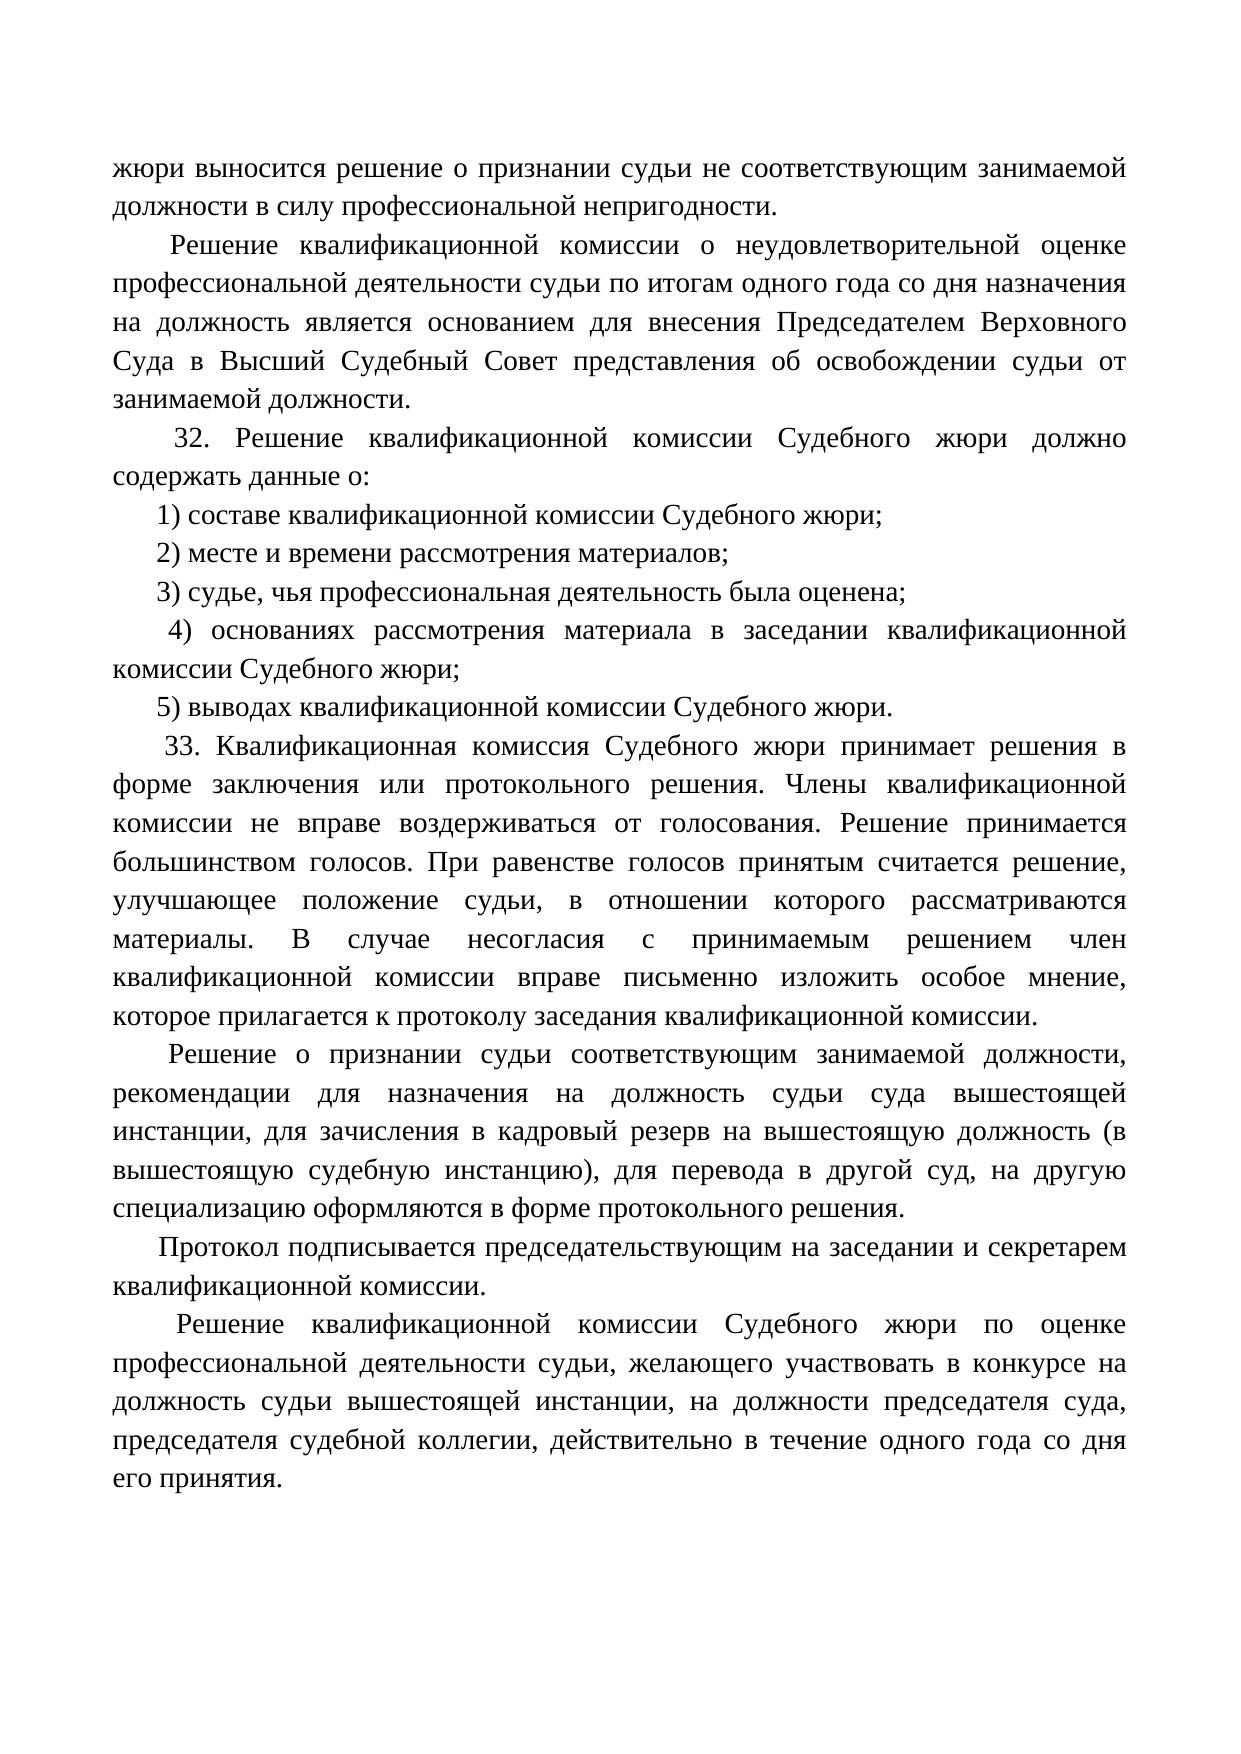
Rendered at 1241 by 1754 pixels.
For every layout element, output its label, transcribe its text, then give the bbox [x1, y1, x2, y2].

text 33. Квалификационная комиссия Судебного жюри принимает решения в форме заключения или протокольного решения. Члены квалификационной комиссии не вправе воздерживаться от голосования. Решение принимается большинством голосов. При равенстве голосов принятым считается решение, улучшающее положение судьи, в отношении которого рассматриваются материалы. В случае несогласия с принимаемым решением член квалификационной комиссии вправе письменно изложить особое мнение, которое прилагается к протоколу заседания квалификационной комиссии. [112, 728, 1128, 1031]
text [112, 150, 1128, 222]
text 5) выводах квалификационной комиссии Судебного жюри. [112, 689, 1128, 723]
text Протокол подписывается председательствующим на заседании и секретарем квалификационной комиссии. [112, 1229, 1128, 1301]
text Решение квалификационной комиссии о неудовлетворительной оценке профессиональной деятельности судьи по итогам одного года со дня назначения на должность является основанием для внесения Председателем Верховного Суда в Высший Судебный Совет представления об освобождении судьи от занимаемой должности. [112, 227, 1128, 415]
text 1) составе квалификационной комиссии Судебного жюри; [112, 497, 1128, 530]
text 4) основаниях рассмотрения материала в заседании квалификационной комиссии Судебного жюри; [112, 612, 1128, 684]
text 32. Решение квалификационной комиссии Судебного жюри должно содержать данные о: [112, 420, 1128, 492]
text 3) судье, чья профессиональная деятельность была оценена; [112, 574, 1128, 607]
text Решение квалификационной комиссии Судебного жюри по оценке профессиональной деятельности судьи, желающего участвовать в конкурсе на должность судьи вышестоящей инстанции, на должности председателя суда, председателя судебной коллегии, действительно в течение одного года со дня его принятия. [112, 1306, 1128, 1494]
text Решение о признании судьи соответствующим занимаемой должности, рекомендации для назначения на должность судьи суда вышестоящей инстанции, для зачисления в кадровый резерв на вышестоящую должность (в вышестоящую судебную инстанцию), для перевода в другой суд, на другую специализацию оформляются в форме протокольного решения. [112, 1036, 1128, 1224]
text 2) месте и времени рассмотрения материалов; [112, 535, 1128, 569]
